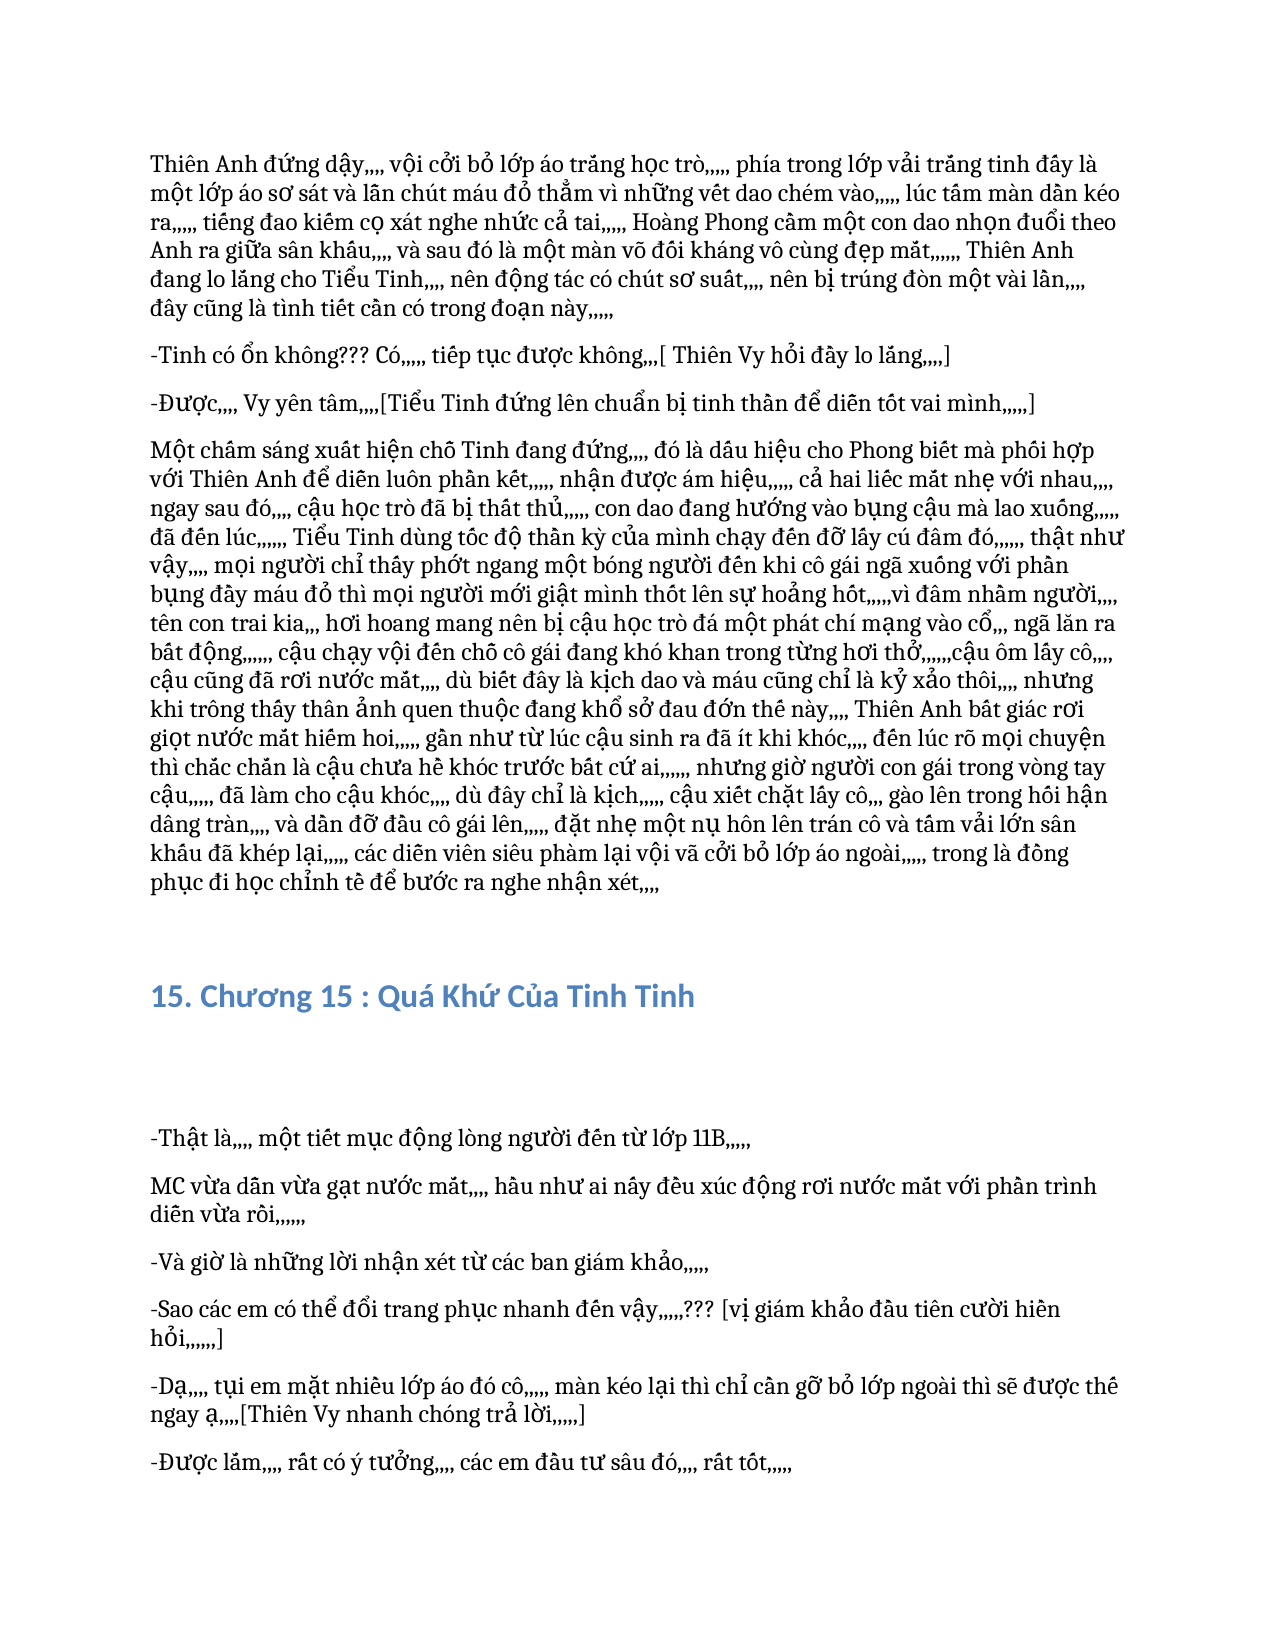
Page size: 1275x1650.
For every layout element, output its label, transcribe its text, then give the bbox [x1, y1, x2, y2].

text -Dạ,,,, tụi em mặt nhiều lớp áo đó cô,,,,, màn kéo lại thì chỉ cần gỡ bỏ lớp ngoài thì sẽ được thế ngay ạ,,,,[Thiên Vy nhanh chóng trả lời,,,,,] [150, 1372, 1125, 1429]
text -Được lắm,,,, rất có ý tưởng,,,, các em đầu tư sâu đó,,,, rất tốt,,,,, [150, 1448, 1125, 1477]
text -Sao các em có thể đổi trang phục nhanh đến vậy,,,,,??? [vị giám khảo đầu tiên cười hiền hỏi,,,,,,] [150, 1295, 1125, 1353]
subtitle 15. Chương 15 : Quá Khứ Của Tinh Tinh [150, 974, 1125, 1015]
text Thiên Anh đứng dậy,,,, vội cởi bỏ lớp áo trắng học trò,,,,, phía trong lớp vải trắng tinh đấy là một lớp áo sơ sát và lẫn chút máu đỏ thẳm vì những vết dao chém vào,,,,, lúc tấm màn dần kéo ra,,,,, tiếng đao kiếm cọ xát nghe nhức cả tai,,,,, Hoàng Phong cầm một con dao nhọn đuổi theo Anh ra giữa sân khấu,,,, và sau đó là một màn võ đối kháng vô cùng đẹp mắt,,,,,, Thiên Anh đang lo lắng cho Tiểu Tinh,,,, nên động tác có chút sơ suất,,,, nên bị trúng đòn một vài lần,,,, đây cũng là tình tiết cần có trong đoạn này,,,,, [150, 150, 1125, 322]
text -Và giờ là những lời nhận xét từ các ban giám khảo,,,,, [150, 1248, 1125, 1277]
text Một chấm sáng xuất hiện chỗ Tinh đang đứng,,,, đó là dấu hiệu cho Phong biết mà phối hợp với Thiên Anh để diễn luôn phần kết,,,,, nhận được ám hiệu,,,,, cả hai liếc mắt nhẹ với nhau,,,, ngay sau đó,,,, cậu học trò đã bị thất thủ,,,,, con dao đang hướng vào bụng cậu mà lao xuống,,,,, đã đến lúc,,,,,, Tiểu Tinh dùng tốc độ thần kỳ của mình chạy đến đỡ lấy cú đâm đó,,,,,, thật như vậy,,,, mọi người chỉ thấy phớt ngang một bóng người đến khi cô gái ngã xuống với phần bụng đầy máu đỏ thì mọi người mới giật mình thốt lên sự hoảng hốt,,,,,vì đâm nhầm người,,,, tên con trai kia,,, hơi hoang mang nên bị cậu học trò đá một phát chí mạng vào cổ,,, ngã lăn ra bất động,,,,,, cậu chạy vội đến chỗ cô gái đang khó khan trong từng hơi thở,,,,,,cậu ôm lấy cô,,,, cậu cũng đã rơi nước mắt,,,, dù biết đây là kịch dao và máu cũng chỉ là kỷ xảo thôi,,,, nhưng khi trông thấy thân ảnh quen thuộc đang khổ sở đau đớn thế này,,,, Thiên Anh bất giác rơi giọt nước mắt hiếm hoi,,,,, gần như từ lúc cậu sinh ra đã ít khi khóc,,,, đến lúc rõ mọi chuyện thì chắc chắn là cậu chưa hề khóc trước bất cứ ai,,,,,, nhưng giờ người con gái trong vòng tay cậu,,,,, đã làm cho cậu khóc,,,, dù đây chỉ là kịch,,,,, cậu xiết chặt lấy cô,,, gào lên trong hối hận dâng tràn,,,, và dần đỡ đầu cô gái lên,,,,, đặt nhẹ một nụ hôn lên trán cô và tấm vải lớn sân khấu đã khép lại,,,,, các diễn viên siêu phàm lại vội vã cởi bỏ lớp áo ngoài,,,,, trong là đồng phục đi học chỉnh tề để bước ra nghe nhận xét,,,, [150, 436, 1125, 954]
text -Được,,,, Vy yên tâm,,,,[Tiểu Tinh đứng lên chuẩn bị tinh thần để diễn tốt vai mình,,,,,] [150, 389, 1125, 417]
text -Thật là,,,, một tiết mục động lòng người đến từ lớp 11B,,,,, [150, 1124, 1125, 1153]
text -Tinh có ổn không??? Có,,,,, tiếp tục được không,,,[ Thiên Vy hỏi đầy lo lắng,,,,] [150, 341, 1125, 370]
text MC vừa dẫn vừa gạt nước mắt,,,, hầu như ai nấy đều xúc động rơi nước mắt với phần trình diễn vừa rồi,,,,,, [150, 1172, 1125, 1229]
